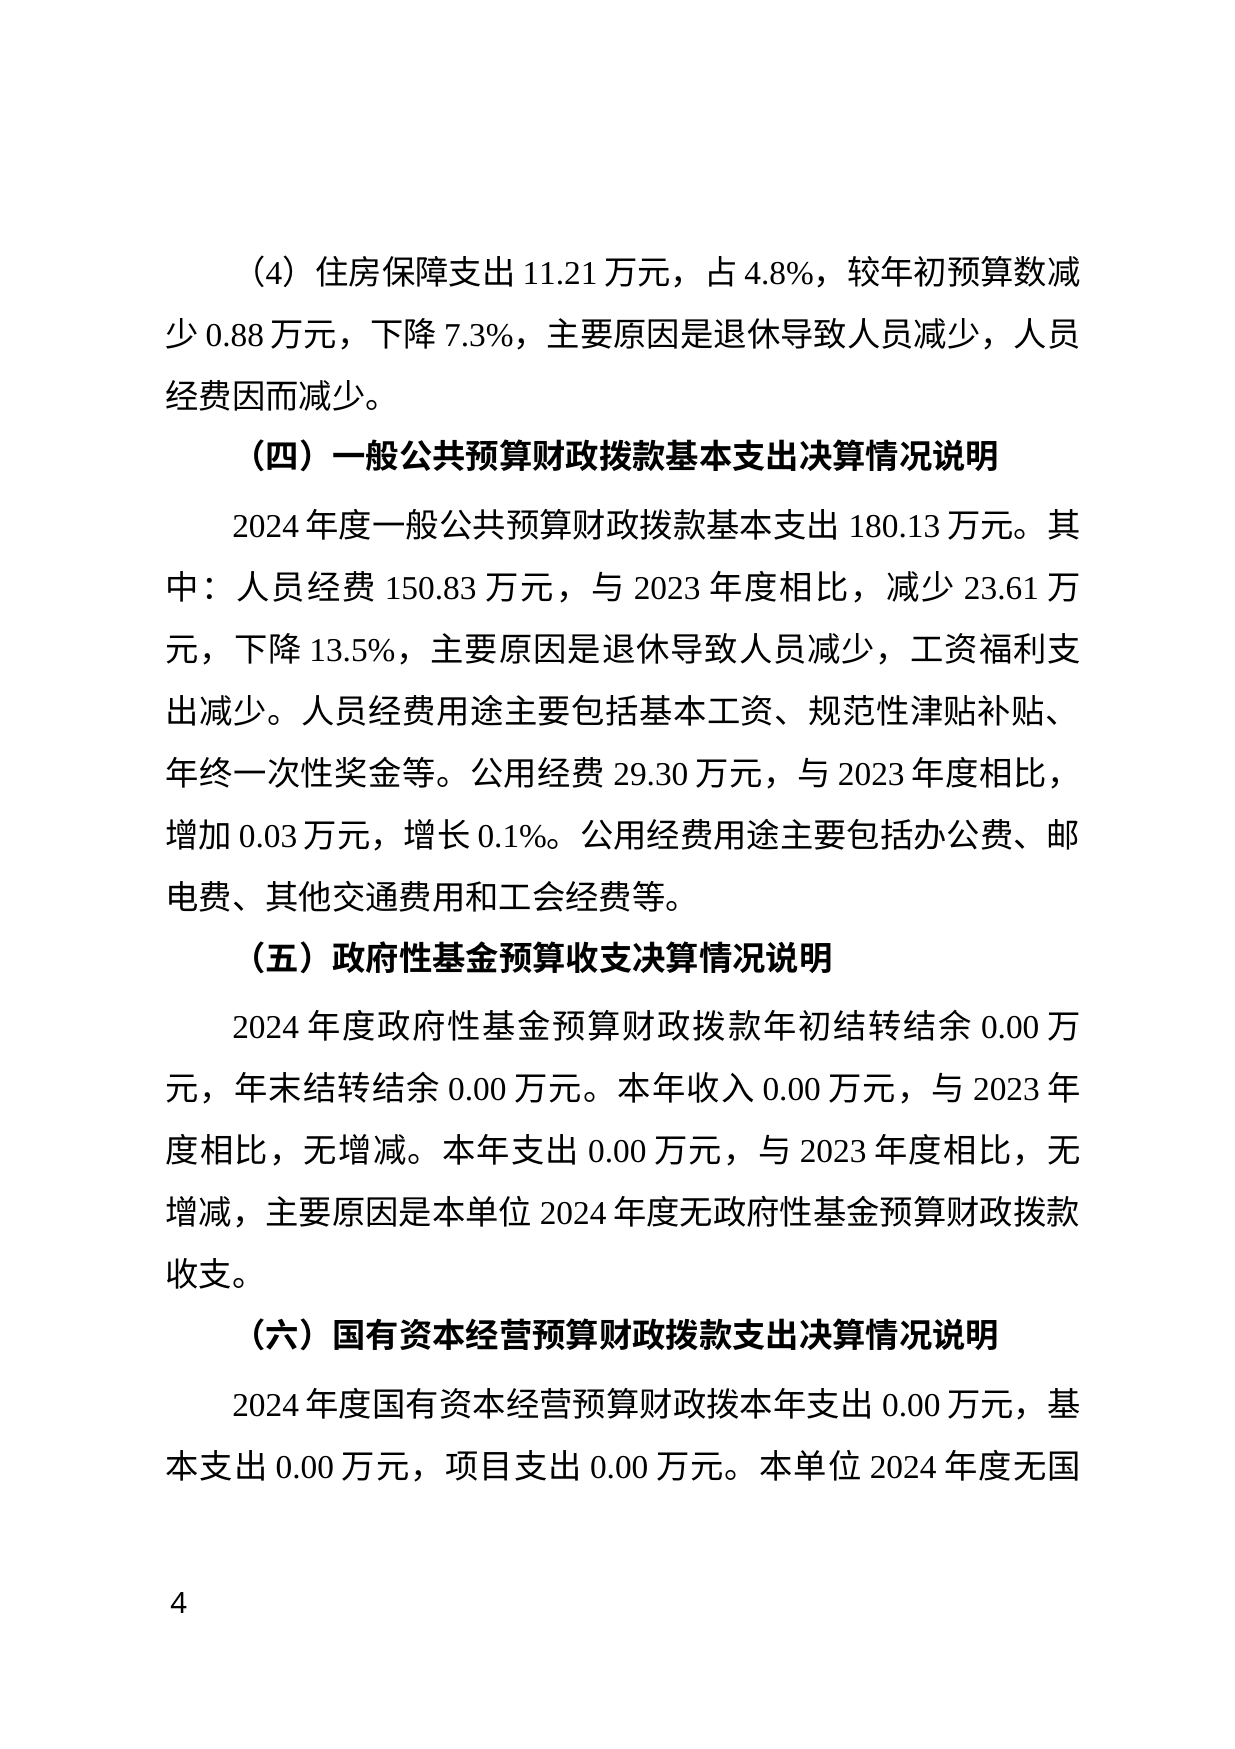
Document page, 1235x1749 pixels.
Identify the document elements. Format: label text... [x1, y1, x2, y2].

text （4）住房保障支出11.21万元，占4.8%，较年初预算数减少0.88万元，下降7.3%，主要原因是退休导致人员减少，人员经费因而减少。 [165, 235, 1081, 420]
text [165, 1367, 1081, 1490]
text 2024年度一般公共预算财政拨款基本支出180.13万元。其中：人员经费150.83万元，与2023年度相比，减少23.61万元，下降13.5%，主要原因是退休导致人员减少，工资福利支出减少。人员经费用途主要包括基本工资、规范性津贴补贴、年终一次性奖金等。公用经费29.30万元，与2023年度相比，增加0.03万元，增长0.1%。公用经费用途主要包括办公费、邮电费、其他交通费用和工会经费等。 [165, 854, 1081, 921]
text （六）国有资本经营预算财政拨款支出决算情况说明 [165, 1299, 1081, 1367]
text （四）一般公共预算财政拨款基本支出决算情况说明 [165, 420, 1081, 488]
text （五）政府性基金预算收支决算情况说明 [165, 921, 1081, 989]
text 2024年度一般公共预算财政拨款基本支出180.13万元。其中：人员经费150.83万元，与2023年度相比，减少23.61万元，下降13.5%，主要原因是退休导致人员减少，工资福利支出减少。人员经费用途主要包括基本工资、规范性津贴补贴、年终一次性奖金等。公用经费29.30万元，与2023年度相比，增加0.03万元，增长0.1%。公用经费用途主要包括办公费、邮电费、其他交通费用和工会经费等。 [165, 488, 1081, 816]
text 2024年度政府性基金预算财政拨款年初结转结余0.00万元，年末结转结余0.00万元。本年收入0.00万元，与2023年度相比，无增减。本年支出0.00万元，与2023年度相比，无增减，主要原因是本单位2024年度无政府性基金预算财政拨款收支。 [165, 989, 1081, 1299]
